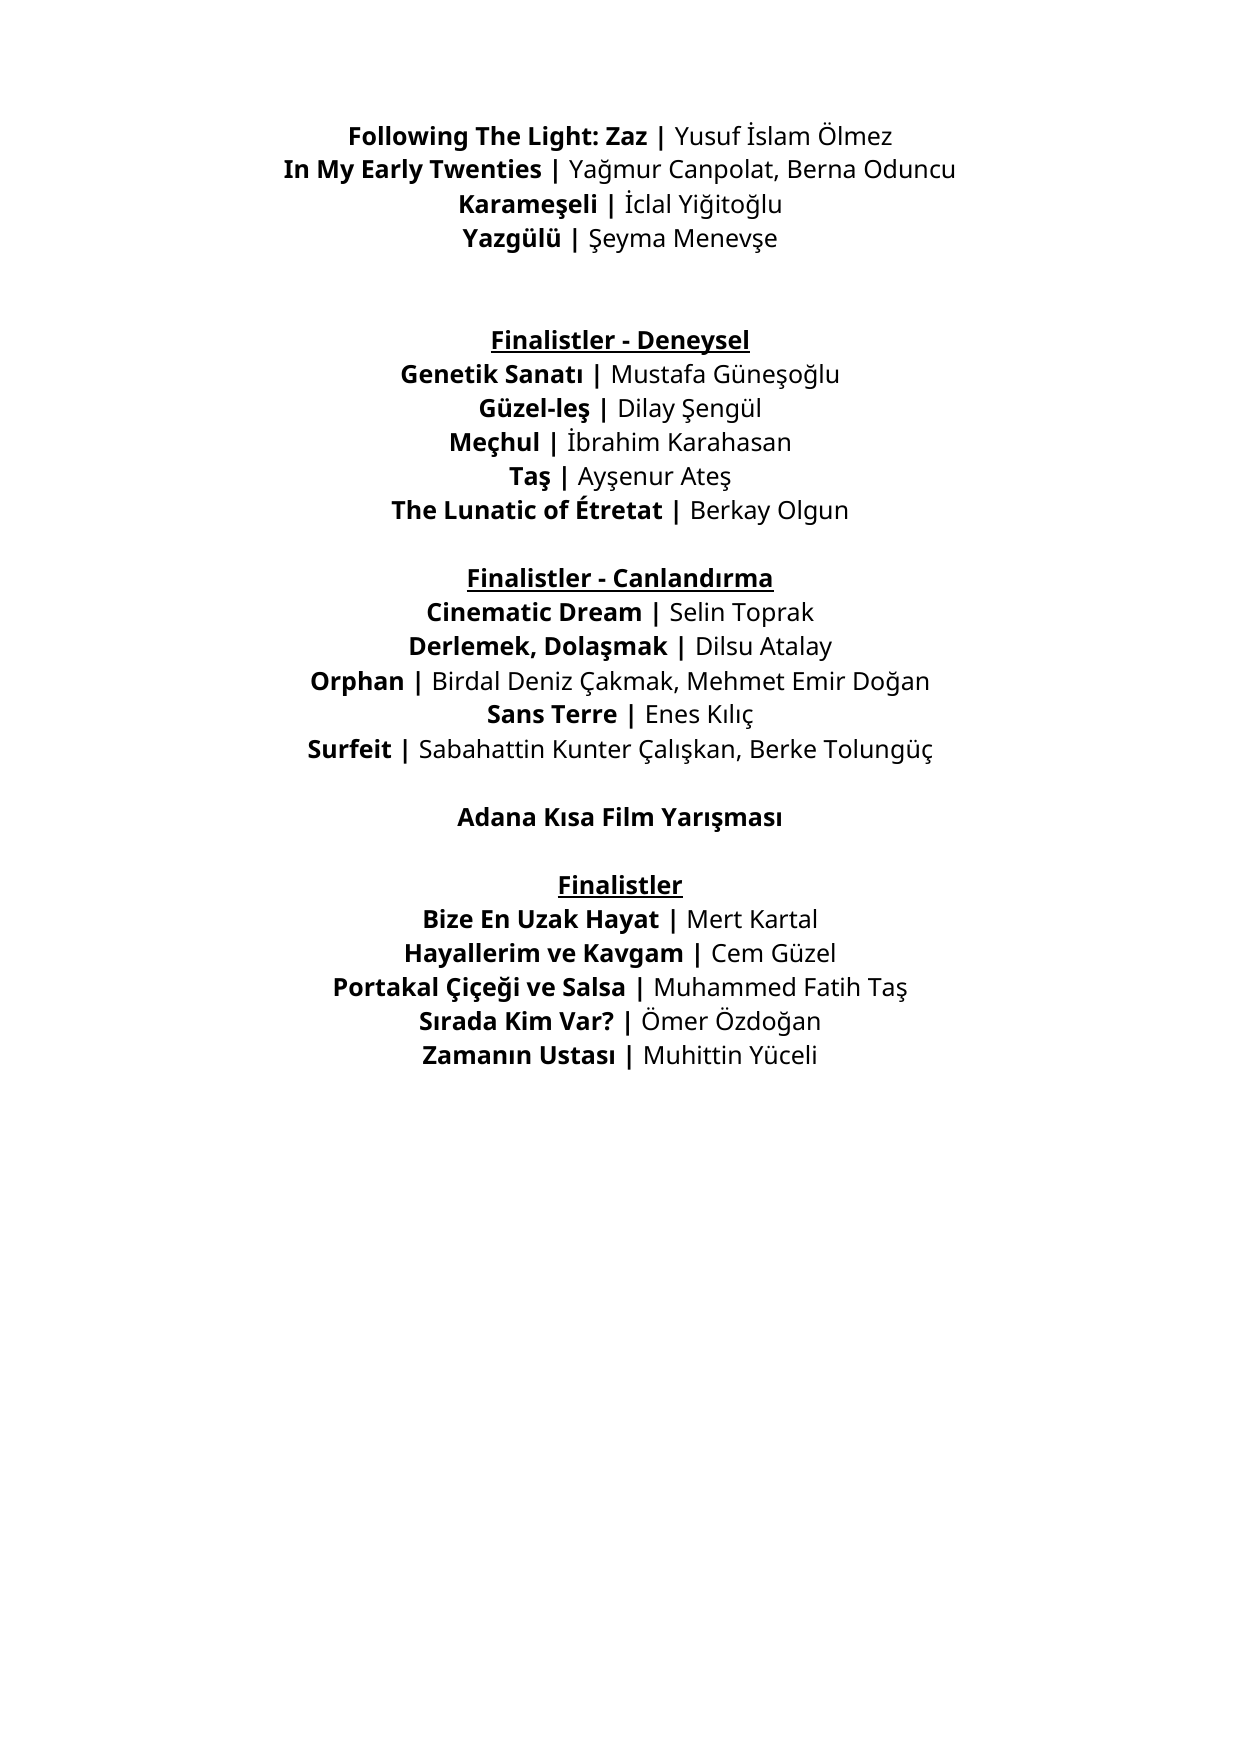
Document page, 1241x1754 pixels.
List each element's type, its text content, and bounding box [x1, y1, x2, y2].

text Orphan | Birdal Deniz Çakmak, Mehmet Emir Doğan [118, 663, 1122, 697]
text Güzel-leş | Dilay Şengül [118, 391, 1122, 425]
text Finalistler [118, 867, 1122, 902]
text Surfeit | Sabahattin Kunter Çalışkan, Berke Tolungüç [118, 731, 1122, 765]
text Sans Terre | Enes Kılıç [118, 697, 1122, 731]
text Taş | Ayşenur Ateş [118, 459, 1122, 493]
text Bize En Uzak Hayat | Mert Kartal [118, 902, 1122, 936]
text The Lunatic of Étretat | Berkay Olgun [118, 493, 1122, 527]
text Cinematic Dream | Selin Toprak [118, 595, 1122, 629]
text Genetik Sanatı | Mustafa Güneşoğlu [118, 357, 1122, 391]
text Finalistler - Deneysel [118, 322, 1122, 357]
text Karameşeli | İclal Yiğitoğlu [118, 186, 1122, 220]
text Meçhul | İbrahim Karahasan [118, 425, 1122, 459]
text Zamanın Ustası | Muhittin Yüceli [118, 1038, 1122, 1072]
text In My Early Twenties | Yağmur Canpolat, Berna Oduncu [118, 152, 1122, 186]
text Following The Light: Zaz | Yusuf İslam Ölmez [118, 118, 1122, 152]
text Sırada Kim Var? | Ömer Özdoğan [118, 1004, 1122, 1038]
text Hayallerim ve Kavgam | Cem Güzel [118, 936, 1122, 970]
text Portakal Çiçeği ve Salsa | Muhammed Fatih Taş [118, 970, 1122, 1004]
text Yazgülü | Şeyma Menevşe [118, 220, 1122, 254]
text Adana Kısa Film Yarışması [118, 799, 1122, 833]
text Derlemek, Dolaşmak | Dilsu Atalay [118, 629, 1122, 663]
text Finalistler - Canlandırma [118, 561, 1122, 595]
